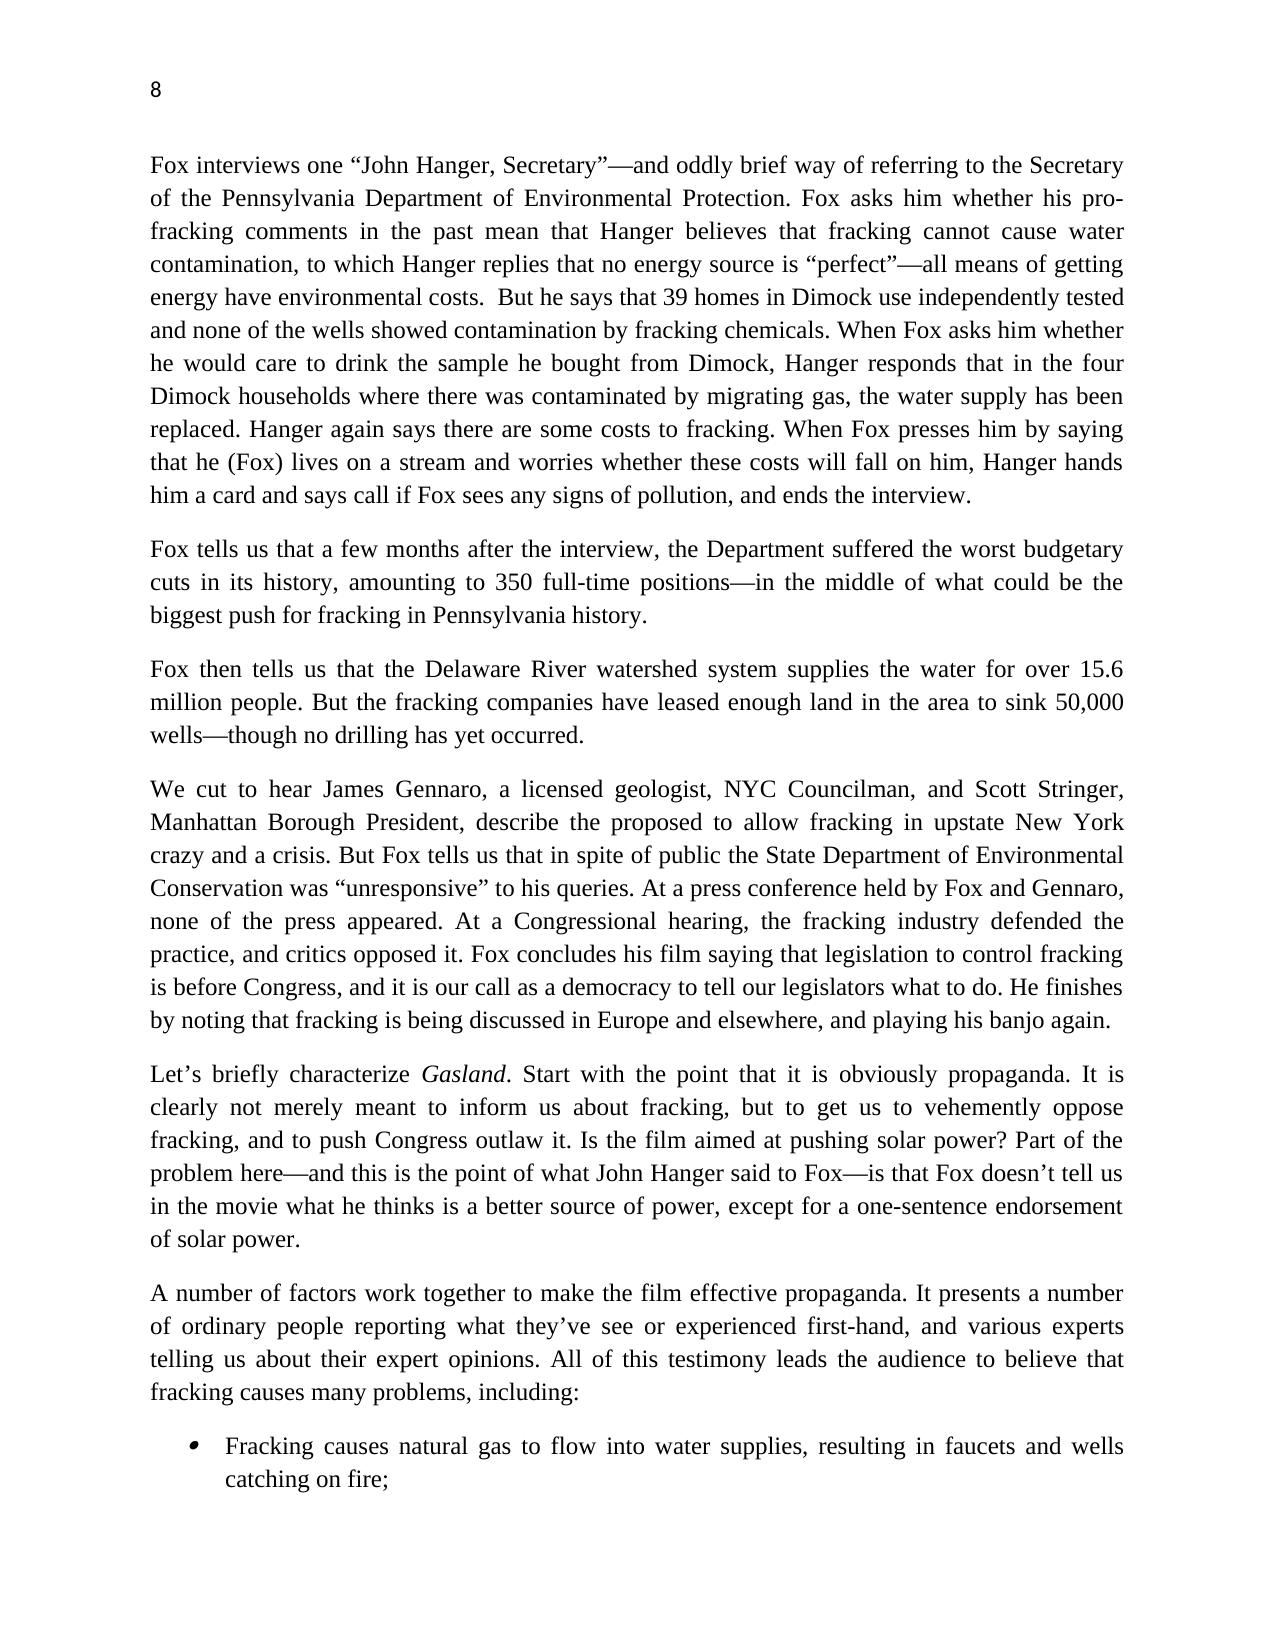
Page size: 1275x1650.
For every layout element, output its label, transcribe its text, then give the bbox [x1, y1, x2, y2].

text Fox interviews one “John Hanger, Secretary”—and oddly brief way of referring to the Secretary of the Pennsylvania Department of Environmental Protection. Fox asks him whether his pro-fracking comments in the past mean that Hanger believes that fracking cannot cause water contamination, to which Hanger replies that no energy source is “perfect”—all means of getting energy have environmental costs. But he says that 39 homes in Dimock use independently tested and none of the wells showed contamination by fracking chemicals. When Fox asks him whether he would care to drink the sample he bought from Dimock, Hanger responds that in the four Dimock households where there was contaminated by migrating gas, the water supply has been replaced. Hanger again says there are some costs to fracking. When Fox presses him by saying that he (Fox) lives on a stream and worries whether these costs will fall on him, Hanger hands him a card and says call if Fox sees any signs of pollution, and ends the interview. [150, 150, 1125, 509]
text Fox then tells us that the Delaware River watershed system supplies the water for over 15.6 million people. But the fracking companies have leased enough land in the area to sink 50,000 wells—though no drilling has yet occurred. [150, 654, 1125, 749]
text We cut to hear James Gennaro, a licensed geologist, NYC Councilman, and Scott Stringer, Manhattan Borough President, describe the proposed to allow fracking in upstate New York crazy and a crisis. But Fox tells us that in spite of public the State Department of Environmental Conservation was “unresponsive” to his queries. At a press conference held by Fox and Gennaro, none of the press appeared. At a Congressional hearing, the fracking industry defended the practice, and critics opposed it. Fox concludes his film saying that legislation to control fracking is before Congress, and it is our call as a democracy to tell our legislators what to do. He finishes by noting that fracking is being discussed in Europe and elsewhere, and playing his banjo again. [150, 774, 1125, 1034]
text A number of factors work together to make the film effective propaganda. It presents a number of ordinary people reporting what they’ve see or experienced first-hand, and various experts telling us about their expert opinions. All of this testimony leads the audience to believe that fracking causes many problems, including: [150, 1278, 1125, 1406]
list Fracking causes natural gas to flow into water supplies, resulting in faucets and wells catching on fire; [187, 1431, 1125, 1492]
text Let’s briefly characterize Gasland. Start with the point that it is obviously propaganda. It is clearly not merely meant to inform us about fracking, but to get us to vehemently oppose fracking, and to push Congress outlaw it. Is the film aimed at pushing solar power? Part of the problem here—and this is the point of what John Hanger said to Fox—is that Fox doesn’t tell us in the movie what he thinks is a better source of power, except for a one-sentence endorsement of solar power. [150, 1059, 1125, 1253]
text Fox tells us that a few months after the interview, the Department suffered the worst budgetary cuts in its history, amounting to 350 full-time positions—in the middle of what could be the biggest push for fracking in Pennsylvania history. [150, 534, 1125, 629]
